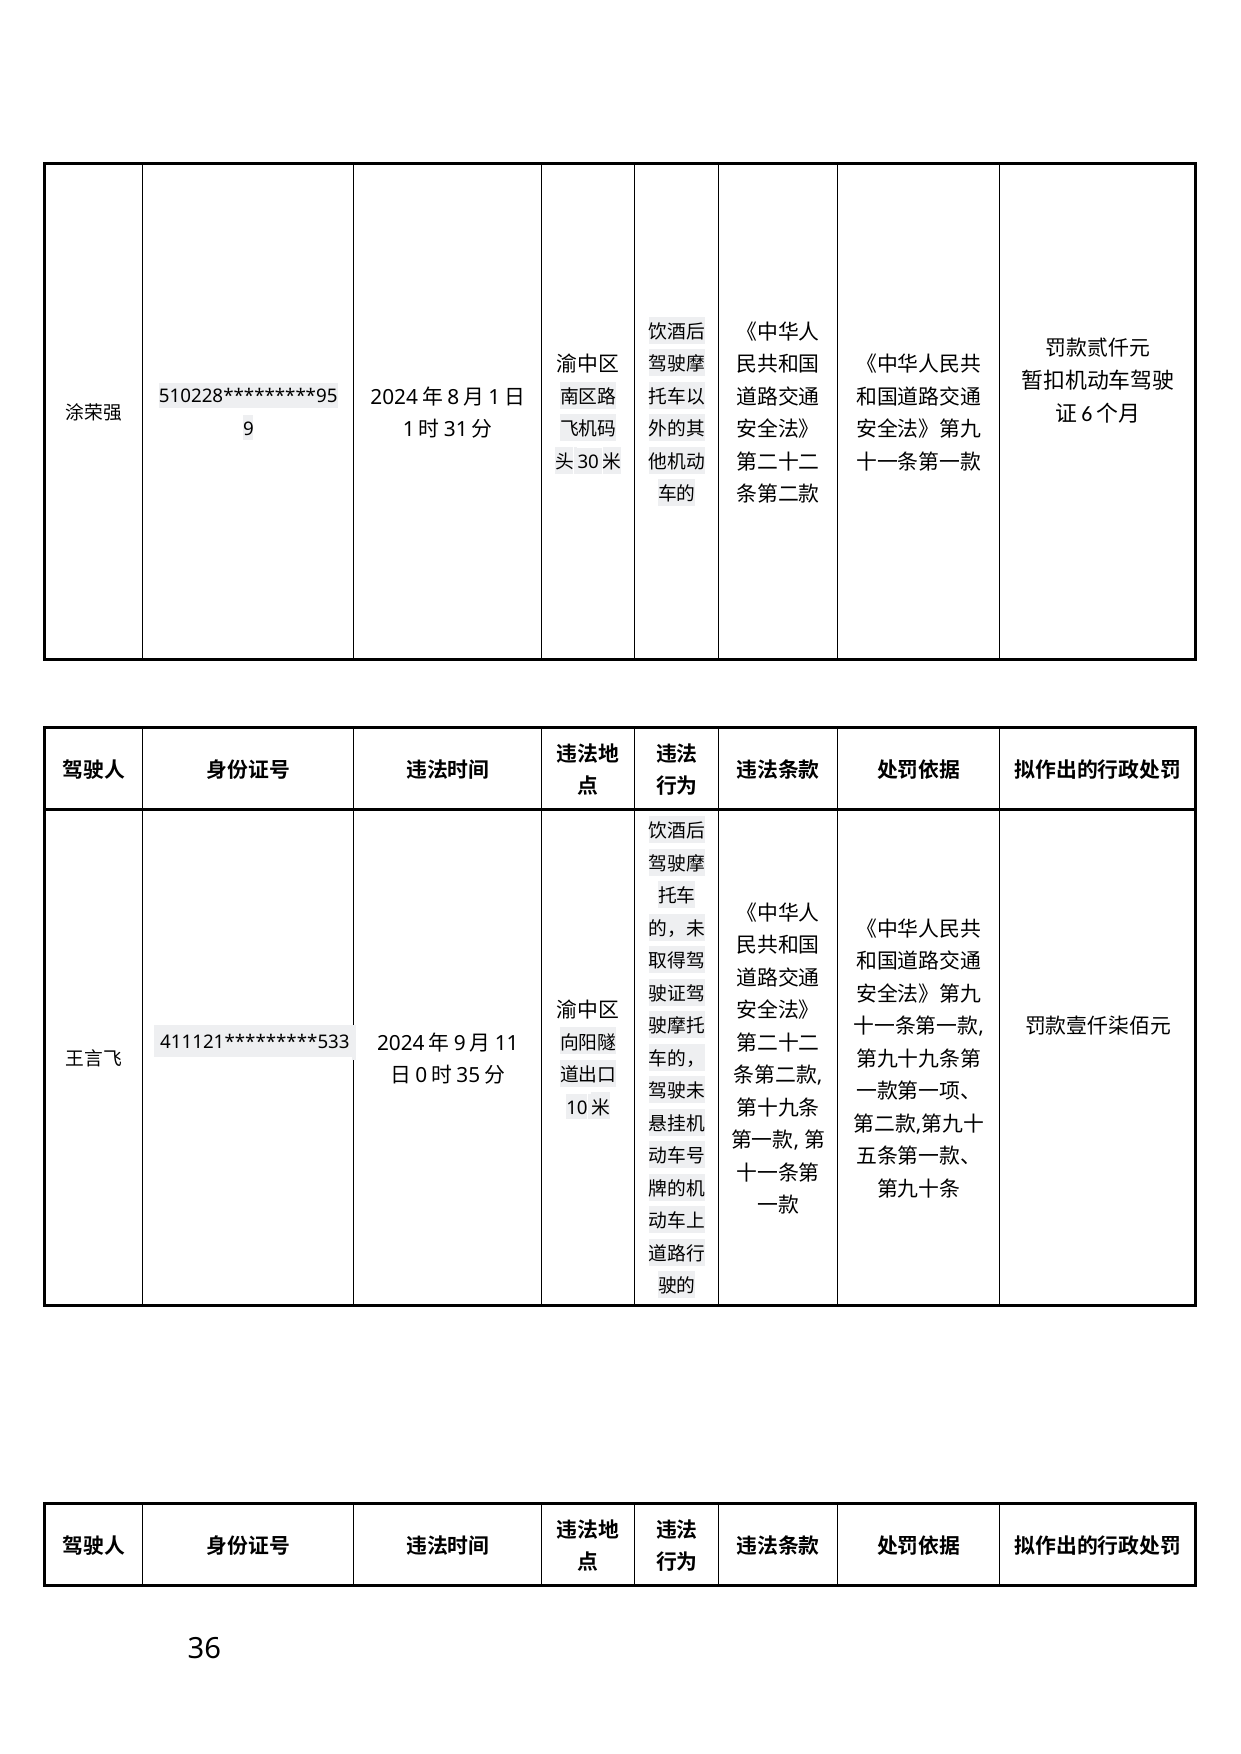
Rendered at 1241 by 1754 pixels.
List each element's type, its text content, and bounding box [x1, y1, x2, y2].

table_cell 涂荣强 [46, 165, 142, 658]
table_cell 《中华人民共和国道路交通安全法》第九十一条第一款, 第九十九条第一款第一项、第二款,第九十五条第一款、第九十条 [838, 811, 999, 1304]
table_cell 2024年9月11日0时35分 [354, 811, 541, 1304]
table_cell 饮酒后驾驶摩托车的，未取得驾驶证驾驶摩托车的，驾驶未悬挂机动车号牌的机动车上道路行驶的 [635, 811, 718, 1304]
table_cell 罚款贰仟元 暂扣机动车驾驶证6个月 [1000, 165, 1194, 658]
table_cell 《中华人民共和国道路交通安全法》第二十二条第二款, 第十九条第一款, 第十一条第一款 [719, 811, 837, 1304]
table_header 拟作出的行政处罚 [1000, 1505, 1194, 1583]
table_cell 510228*********959 [143, 165, 353, 658]
table_cell 《中华人民共和国道路交通安全法》第二十二条第二款 [719, 165, 837, 658]
table_cell [143, 811, 353, 1304]
table_cell 渝中区南区路飞机码头30米 [542, 165, 634, 658]
table_cell 饮酒后驾驶摩托车以外的其他机动车的 [635, 165, 718, 658]
table_cell 王言飞 [46, 811, 142, 1304]
table_header 违法地点 [542, 729, 634, 808]
table_header 身份证号 [143, 729, 353, 808]
table_header 违法时间 [354, 729, 541, 808]
table_cell 渝中区向阳隧道出口10米 [542, 811, 634, 1304]
table_header 处罚依据 [838, 1505, 999, 1583]
table_header 驾驶人 [46, 1505, 142, 1583]
table_header 处罚依据 [838, 729, 999, 808]
table_header 拟作出的行政处罚 [1000, 729, 1194, 808]
table_cell 2024年8月1日1时31分 [354, 165, 541, 658]
table_cell 《中华人民共和国道路交通安全法》第九十一条第一款 [838, 165, 999, 658]
table_cell 罚款壹仟柒佰元 [1000, 811, 1194, 1304]
table_header 违法条款 [719, 729, 837, 808]
table_header 违法条款 [719, 1505, 837, 1583]
table_header 违法 行为 [635, 1505, 718, 1583]
table_header 身份证号 [143, 1505, 353, 1583]
table_header 违法 行为 [635, 729, 718, 808]
table_header 违法时间 [354, 1505, 541, 1583]
table_header 违法地点 [542, 1505, 634, 1583]
table_header 驾驶人 [46, 729, 142, 808]
